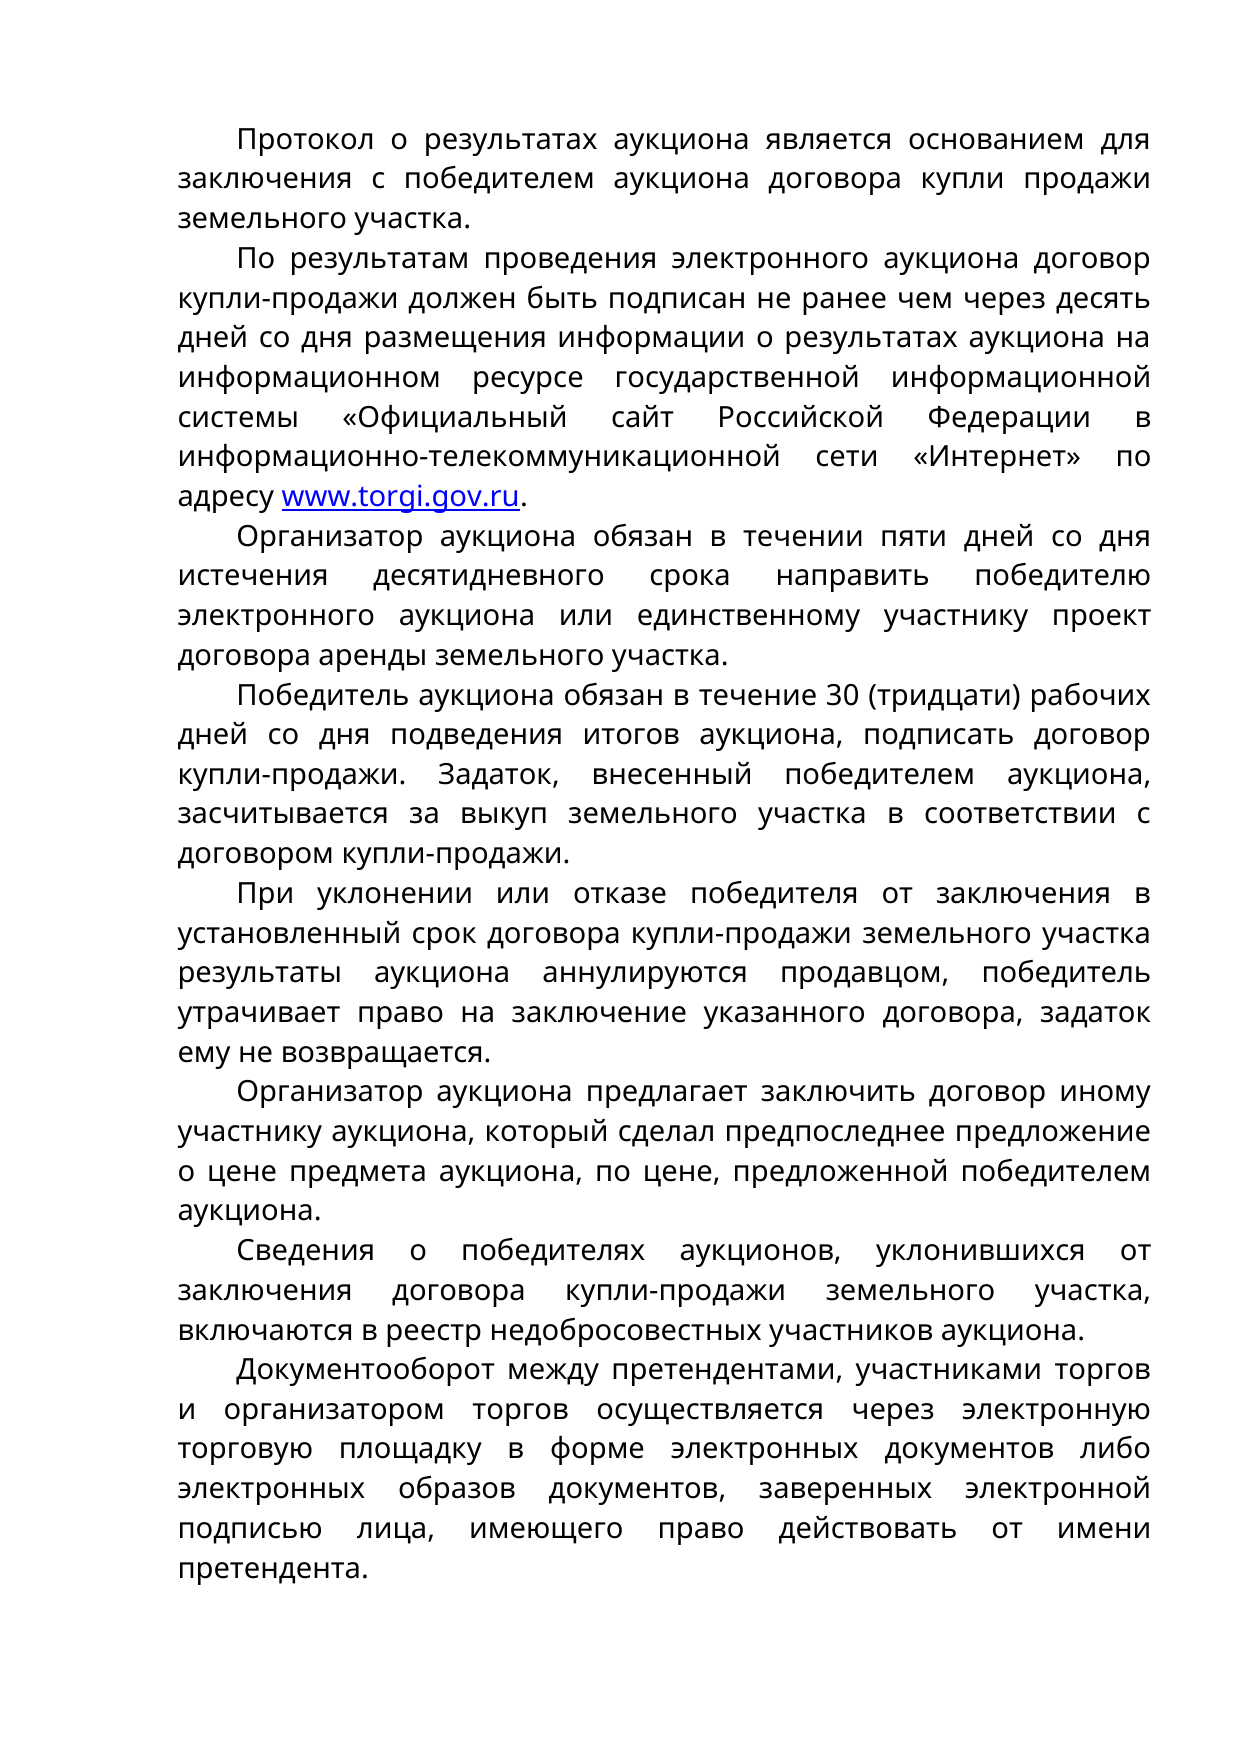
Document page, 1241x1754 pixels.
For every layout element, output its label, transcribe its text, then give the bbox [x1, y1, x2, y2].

text Протокол о результатах аукциона является основанием для заключения с победителем аукциона договора купли продажи земельного участка. [177, 118, 1152, 237]
text Победитель аукциона обязан в течение 30 (тридцати) рабочих дней со дня подведения итогов аукциона, подписать договор купли-продажи. Задаток, внесенный победителем аукциона, засчитывается за выкуп земельного участка в соответствии с договором купли-продажи. [177, 674, 1152, 872]
text Организатор аукциона обязан в течении пяти дней со дня истечения десятидневного срока направить победителю электронного аукциона или единственному участнику проект договора аренды земельного участка. [177, 515, 1152, 674]
text Документооборот между претендентами, участниками торгов и организатором торгов осуществляется через электронную торговую площадку в форме электронных документов либо электронных образов документов, заверенных электронной подписью лица, имеющего право действовать от имени претендента. [177, 1348, 1152, 1587]
text По результатам проведения электронного аукциона договор купли-продажи должен быть подписан не ранее чем через десять дней со дня размещения информации о результатах аукциона на информационном ресурсе государственной информационной системы «Официальный сайт Российской Федерации в информационно-телекоммуникационной сети «Интернет» по адресу www.torgi.gov.ru. [177, 237, 1152, 515]
text Организатор аукциона предлагает заключить договор иному участнику аукциона, который сделал предпоследнее предложение о цене предмета аукциона, по цене, предложенной победителем аукциона. [177, 1071, 1152, 1229]
text Сведения о победителях аукционов, уклонившихся от заключения договора купли-продажи земельного участка, включаются в реестр недобросовестных участников аукциона. [177, 1229, 1152, 1348]
text При уклонении или отказе победителя от заключения в установленный срок договора купли-продажи земельного участка результаты аукциона аннулируются продавцом, победитель утрачивает право на заключение указанного договора, задаток ему не возвращается. [177, 872, 1152, 1071]
